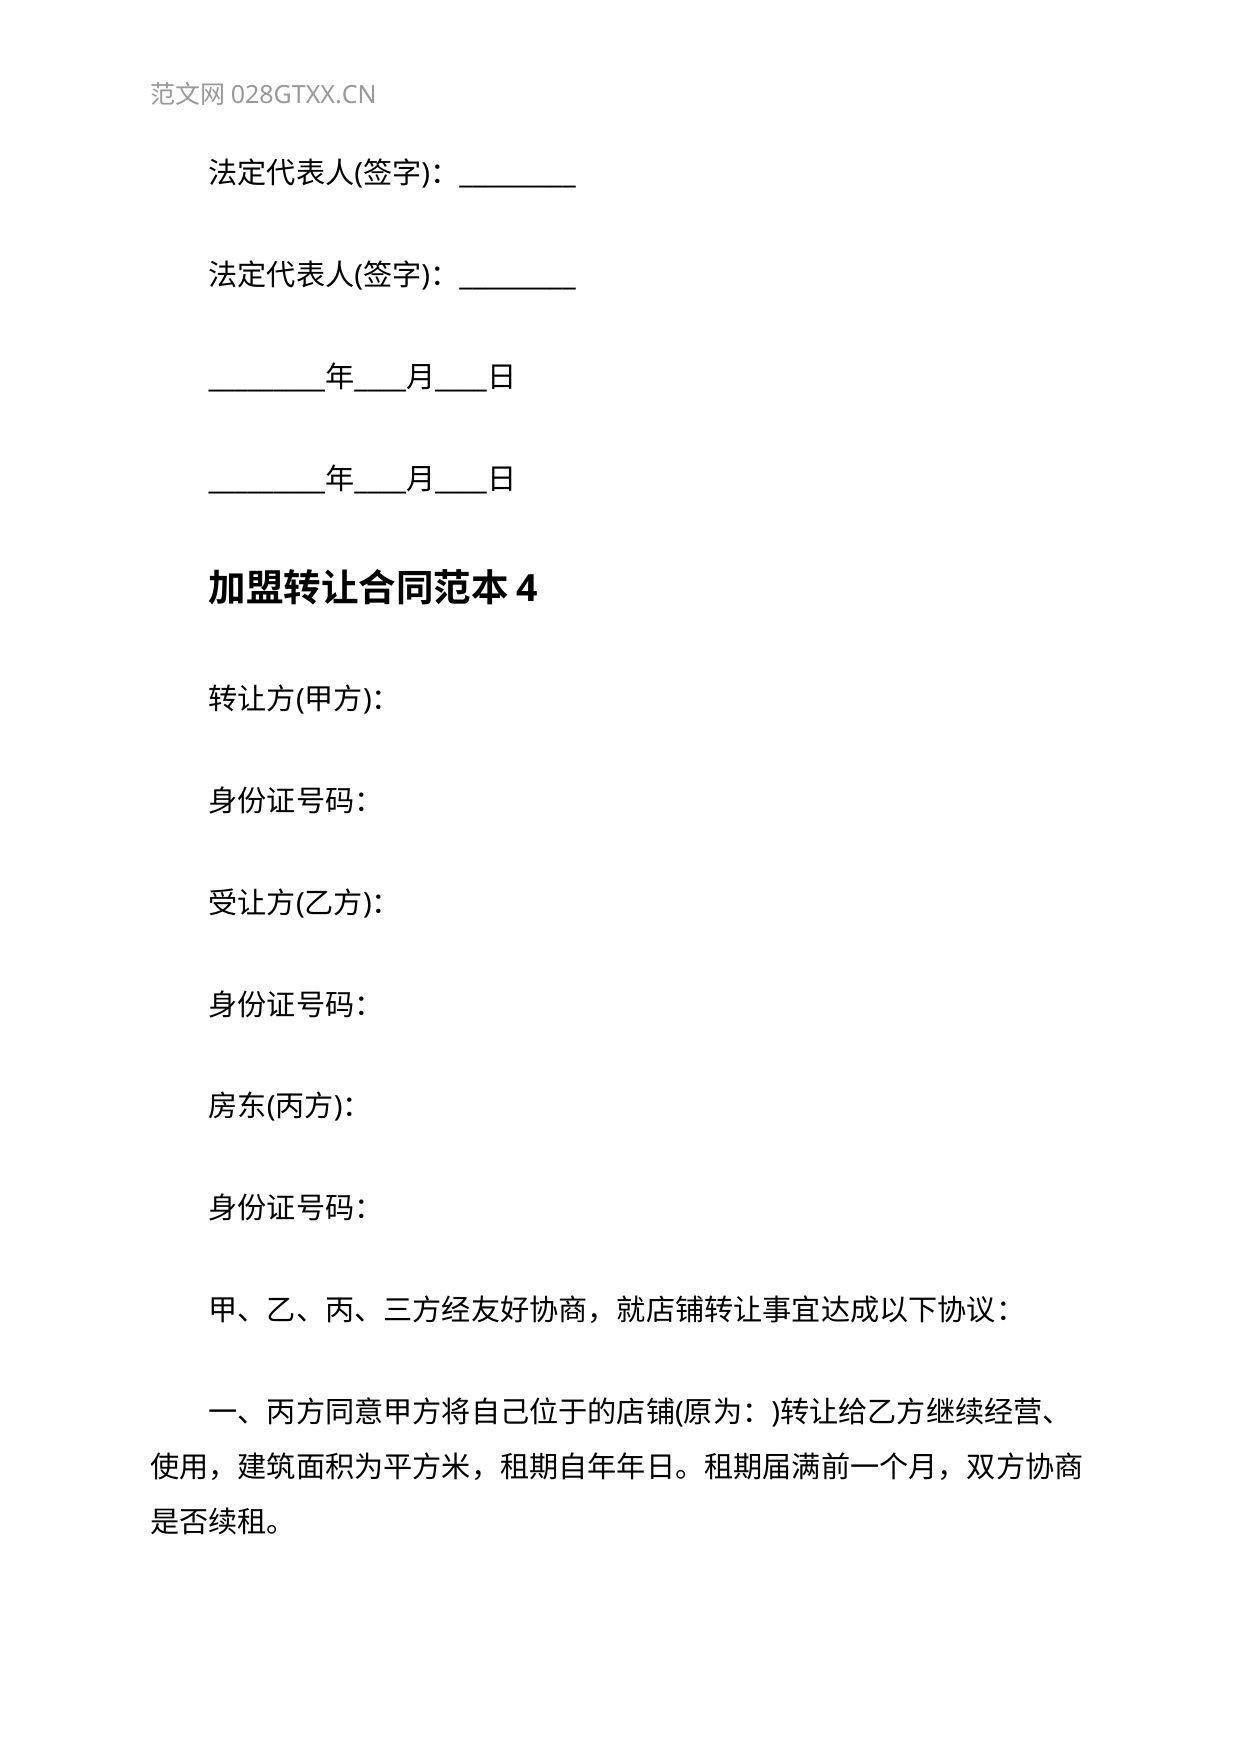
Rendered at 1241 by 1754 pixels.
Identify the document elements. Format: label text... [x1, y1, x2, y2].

text 房东(丙方)： [150, 1083, 1090, 1125]
text 身份证号码： [150, 981, 1090, 1023]
text 转让方(甲方)： [150, 676, 1090, 718]
text 受让方(乙方)： [150, 879, 1090, 922]
text 身份证号码： [150, 777, 1090, 820]
text 法定代表人(签字)：_________ [150, 252, 1090, 294]
text 甲、乙、丙、三方经友好协商，就店铺转让事宜达成以下协议： [150, 1287, 1090, 1329]
text _________年____月____日 [150, 456, 1090, 498]
text _________年____月____日 [150, 354, 1090, 396]
text 加盟转让合同范本4 [150, 558, 1090, 612]
text 一、丙方同意甲方将自己位于的店铺(原为：)转让给乙方继续经营、使用，建筑面积为平方米，租期自年年日。租期届满前一个月，双方协商是否续租。 [150, 1388, 1090, 1541]
text 身份证号码： [150, 1185, 1090, 1227]
text 法定代表人(签字)：_________ [150, 150, 1090, 192]
